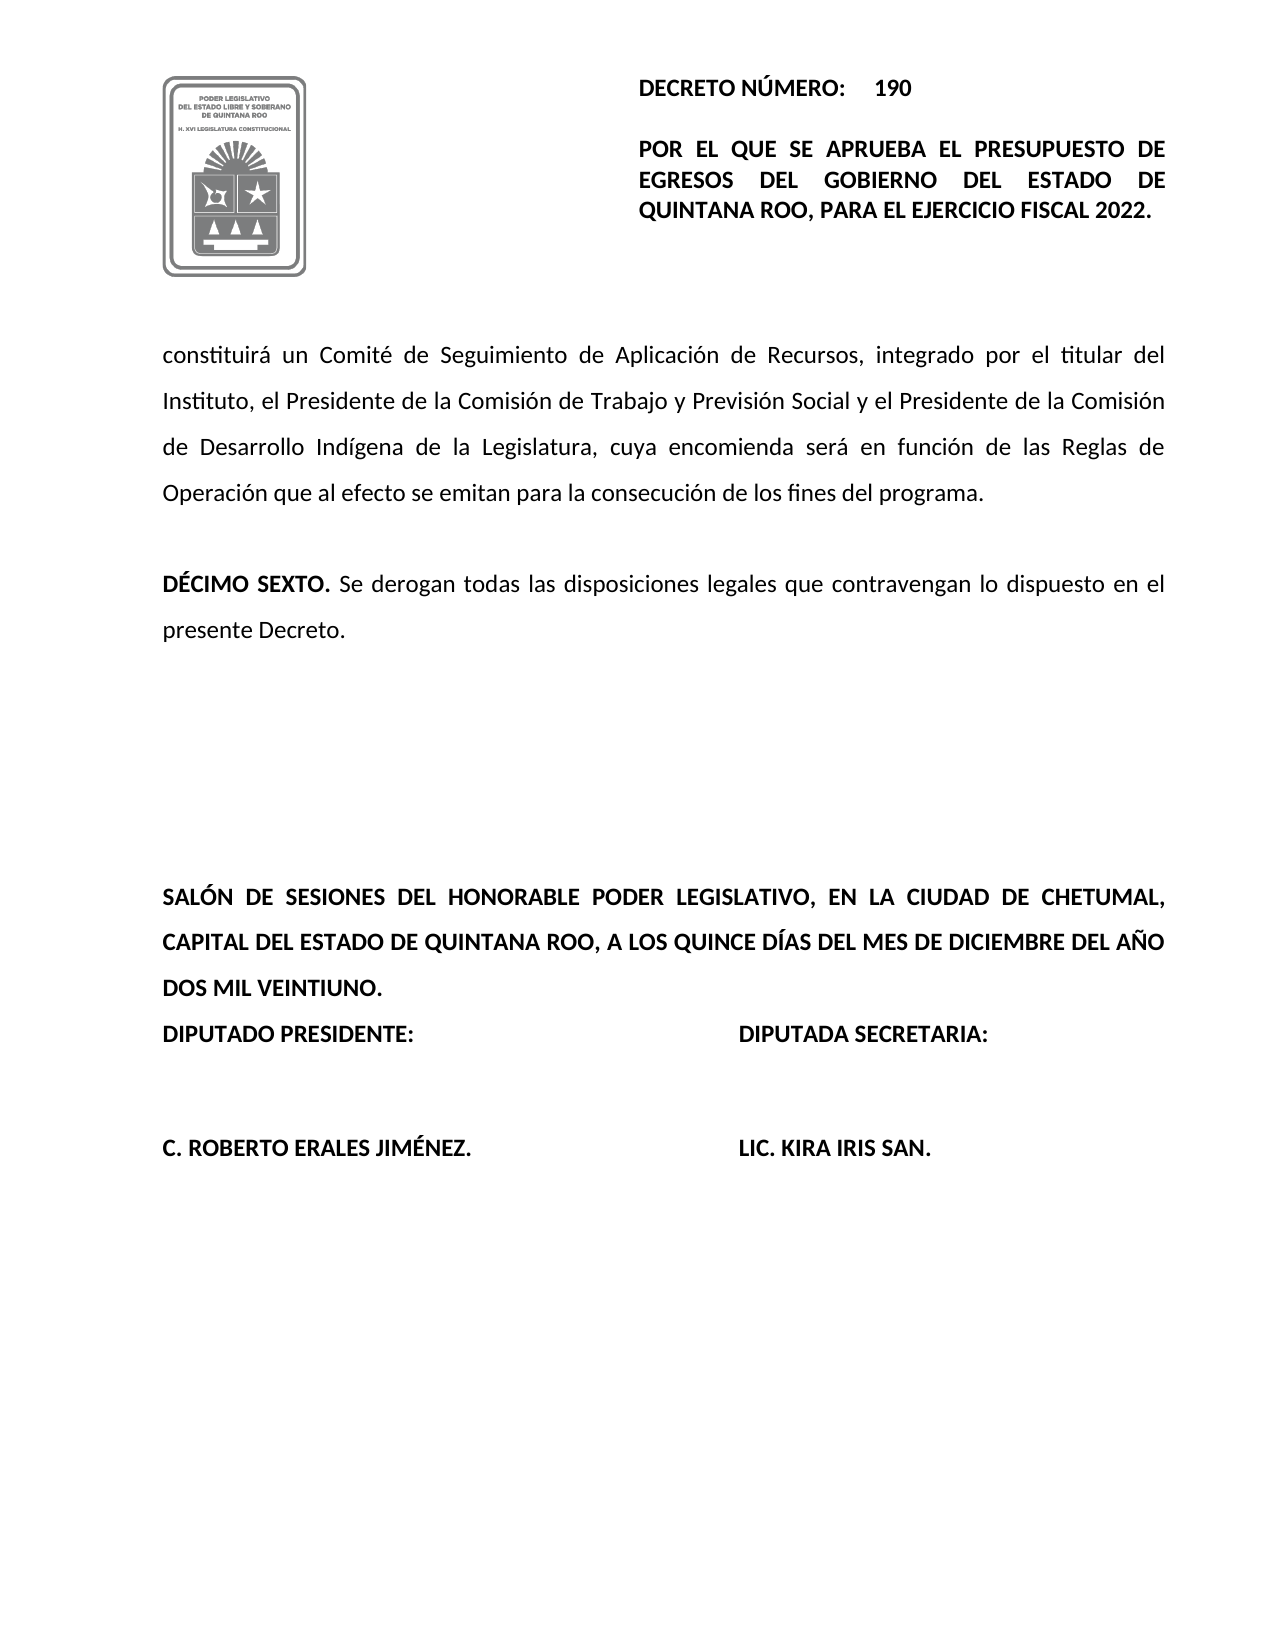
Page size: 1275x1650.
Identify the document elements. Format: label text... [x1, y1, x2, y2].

text DÉCIMO SEXTO. Se derogan todas las disposiciones legales que contravengan lo dispuesto en el presente Decreto. [162, 568, 1167, 644]
text DIPUTADO PRESIDENTE: DIPUTADA SECRETARIA: [162, 1018, 1167, 1048]
picture [162, 76, 307, 277]
text SALÓN DE SESIONES DEL HONORABLE PODER LEGISLATIVO, EN LA CIUDAD DE CHETUMAL, CAPITAL DEL ESTADO DE QUINTANA ROO, A LOS QUINCE DÍAS DEL MES DE DICIEMBRE DEL AÑO DOS MIL VEINTIUNO. [162, 881, 1167, 1003]
text C. ROBERTO ERALES JIMÉNEZ. LIC. KIRA IRIS SAN. [162, 1132, 1167, 1163]
